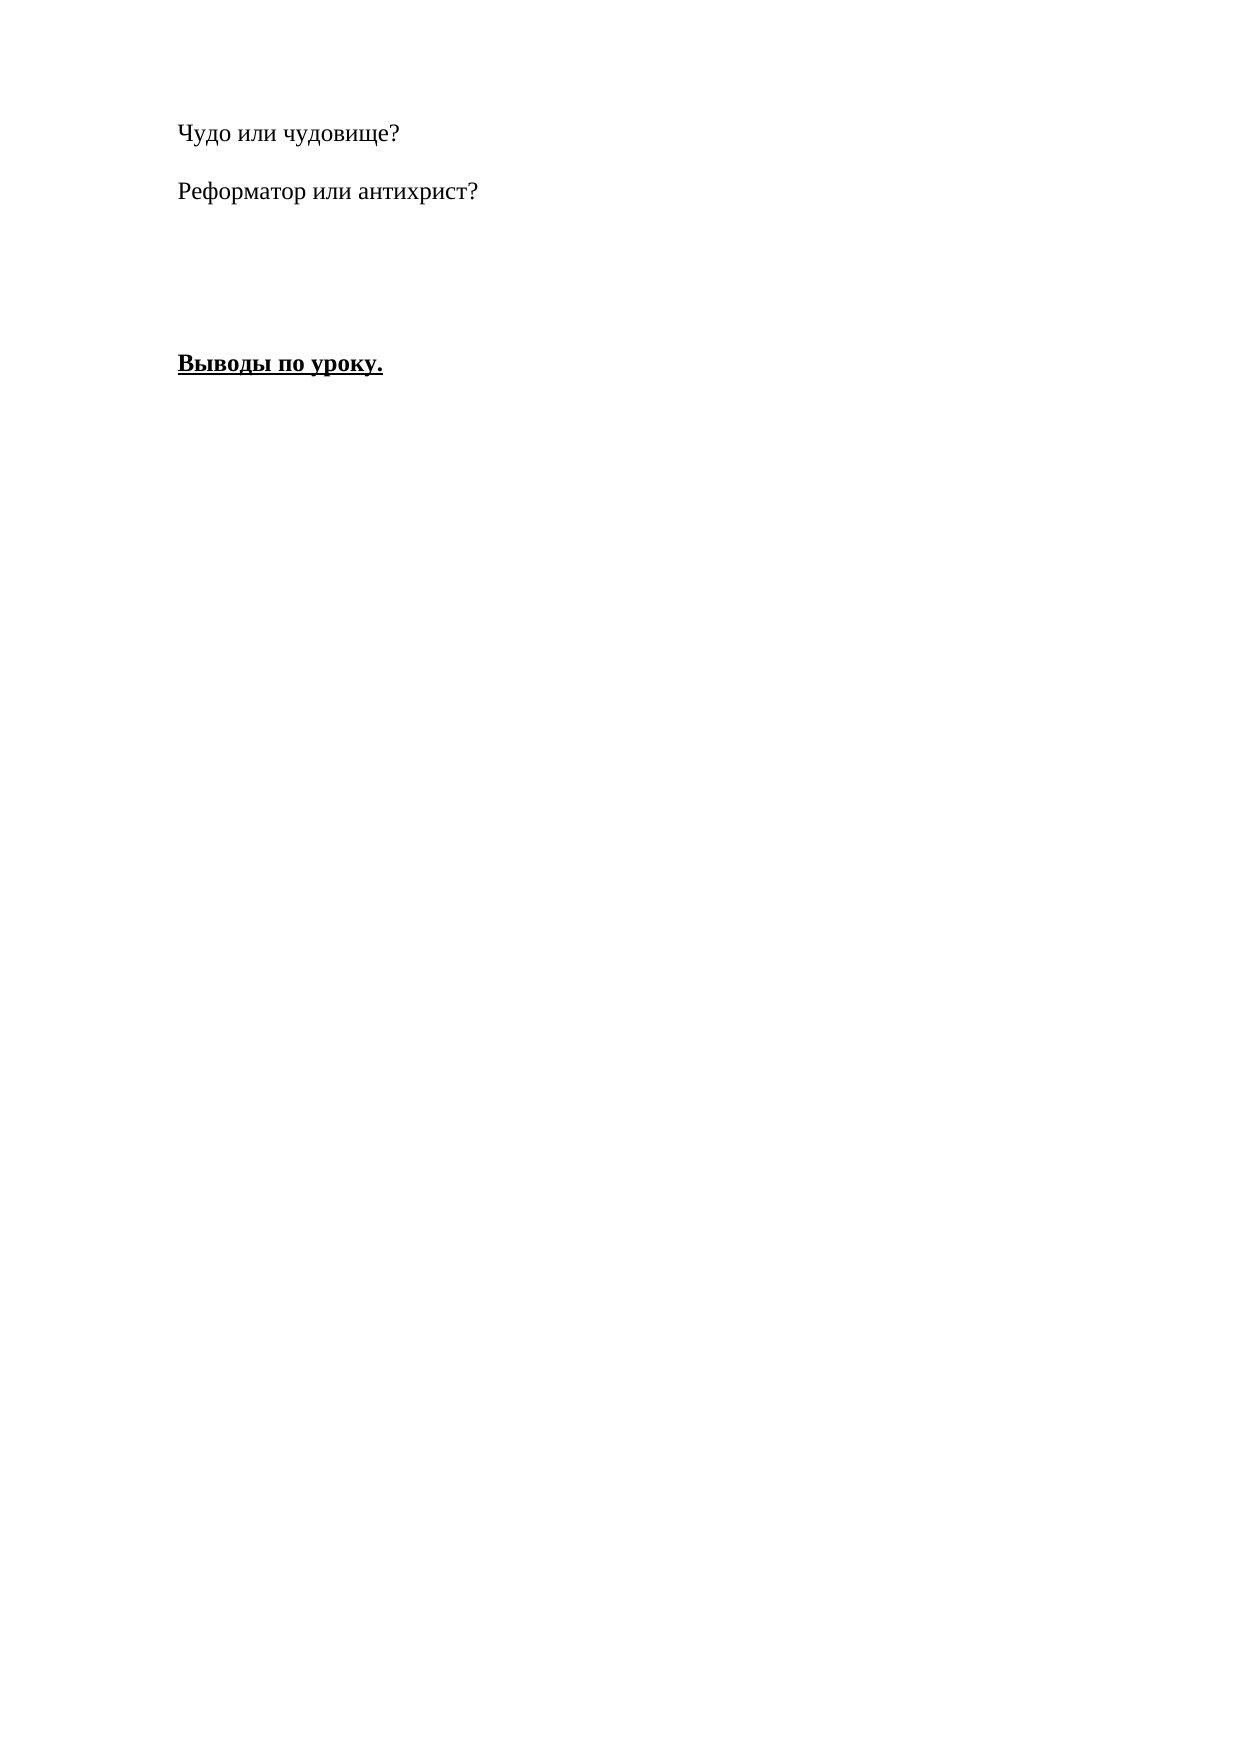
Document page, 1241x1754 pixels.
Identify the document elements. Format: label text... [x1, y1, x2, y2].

text Реформатор или антихрист? [177, 176, 1152, 205]
text Выводы по уроку. [177, 348, 1152, 377]
text Чудо или чудовище? [177, 118, 1152, 147]
